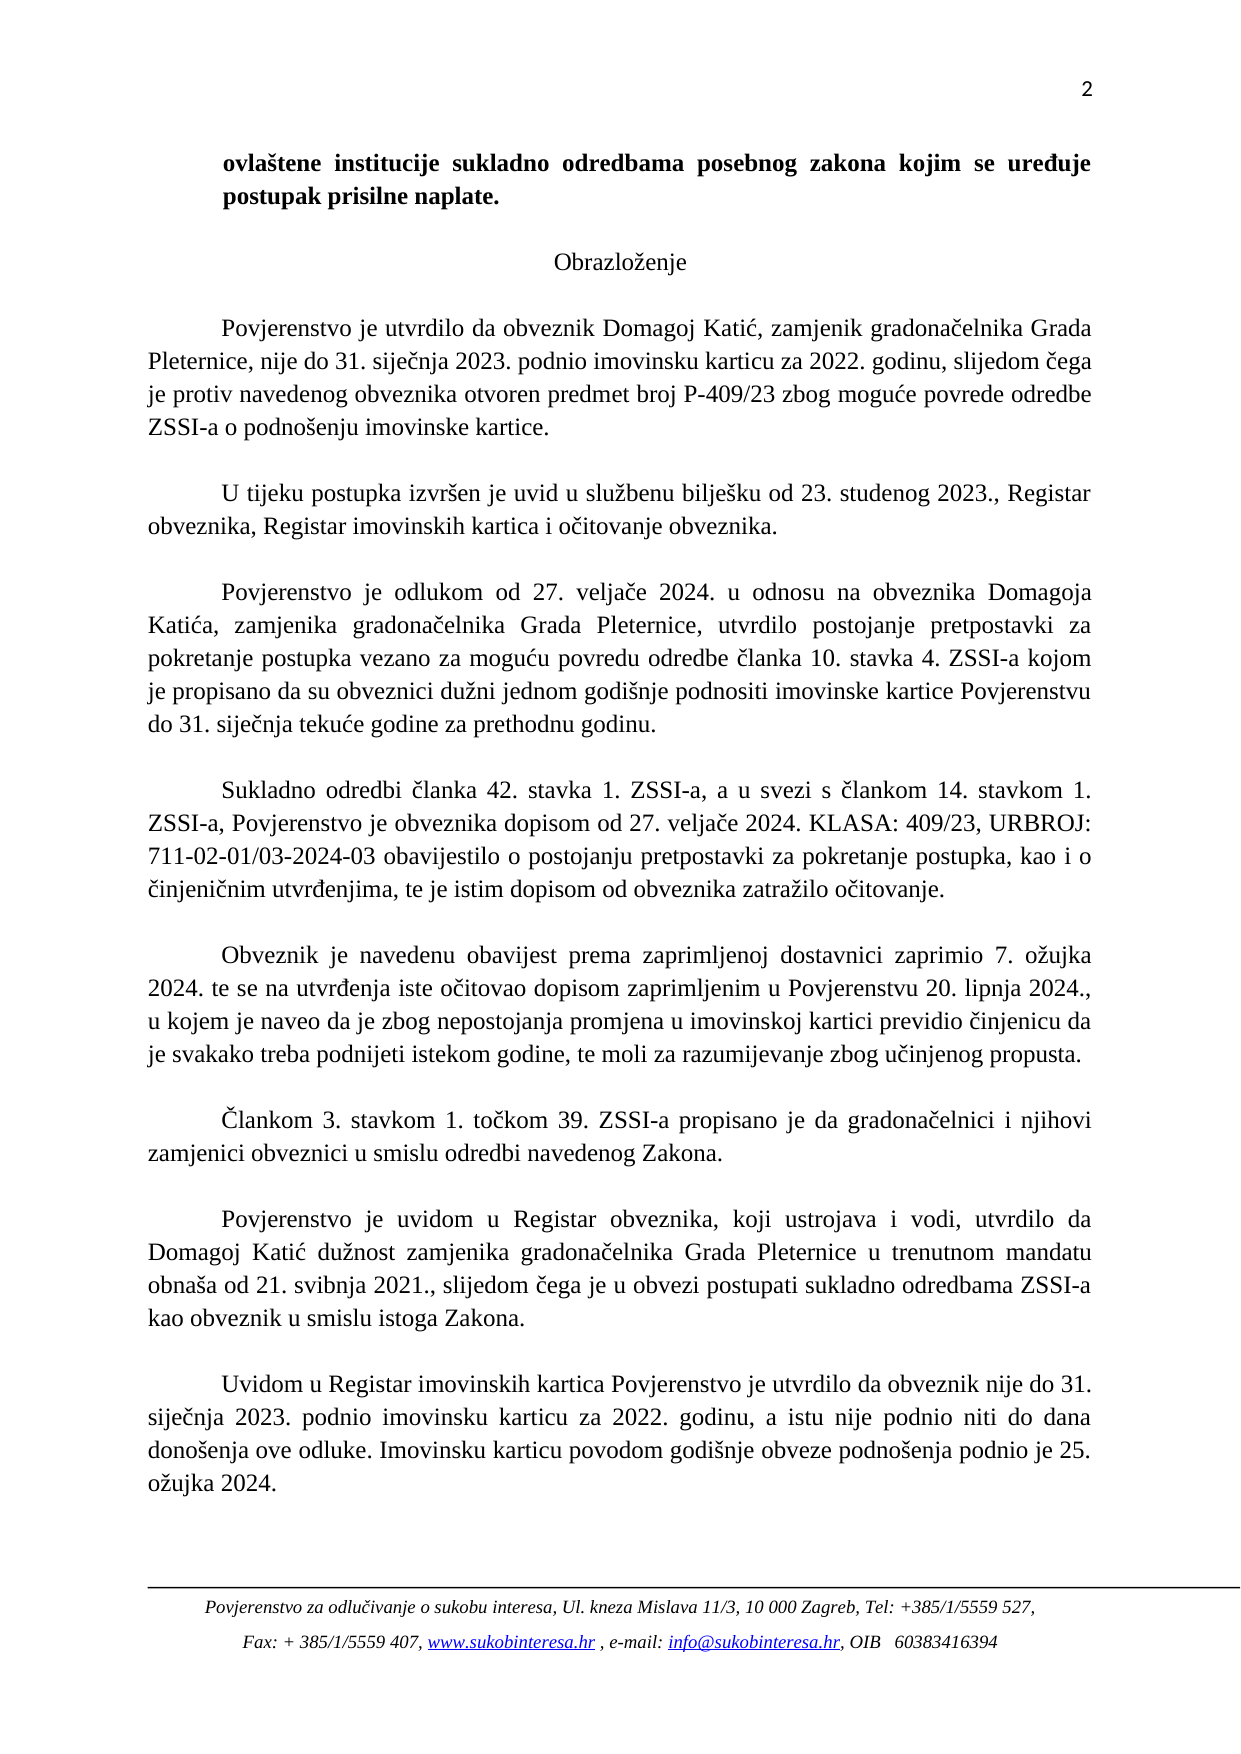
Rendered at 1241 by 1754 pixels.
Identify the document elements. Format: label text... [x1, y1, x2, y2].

text Povjerenstvo je odlukom od 27. veljače 2024. u odnosu na obveznika Domagoja Katića, zamjenika gradonačelnika Grada Pleternice, utvrdilo postojanje pretpostavki za pokretanje postupka vezano za moguću povredu odredbe članka 10. stavka 4. ZSSI-a kojom je propisano da su obveznici dužni jednom godišnje podnositi imovinske kartice Povjerenstvu do 31. siječnja tekuće godine za prethodnu godinu. [148, 577, 1092, 738]
text U tijeku postupka izvršen je uvid u službenu bilješku od 23. studenog 2023., Registar obveznika, Registar imovinskih kartica i očitovanje obveznika. [148, 478, 1092, 540]
text Povjerenstvo je uvidom u Registar obveznika, koji ustrojava i vodi, utvrdilo da Domagoj Katić dužnost zamjenika gradonačelnika Grada Pleternice u trenutnom mandatu obnaša od 21. svibnja 2021., slijedom čega je u obvezi postupati sukladno odredbama ZSSI-a kao obveznik u smislu istoga Zakona. [148, 1204, 1092, 1332]
text Obrazloženje [148, 247, 1092, 276]
text Uvidom u Registar imovinskih kartica Povjerenstvo je utvrdilo da obveznik nije do 31. siječnja 2023. podnio imovinsku karticu za 2022. godinu, a istu nije podnio niti do dana donošenja ove odluke. Imovinsku karticu povodom godišnje obveze podnošenja podnio je 25. ožujka 2024. [148, 1369, 1092, 1497]
text Člankom 3. stavkom 1. točkom 39. ZSSI-a propisano je da gradonačelnici i njihovi zamjenici obveznici u smislu odredbi navedenog Zakona. [148, 1105, 1092, 1167]
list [185, 148, 1092, 209]
text Obveznik je navedenu obavijest prema zaprimljenoj dostavnici zaprimio 7. ožujka 2024. te se na utvrđenja iste očitovao dopisom zaprimljenim u Povjerenstvu 20. lipnja 2024., u kojem je naveo da je zbog nepostojanja promjena u imovinskoj kartici previdio činjenicu da je svakako treba podnijeti istekom godine, te moli za razumijevanje zbog učinjenog propusta. [148, 940, 1092, 1068]
text Sukladno odredbi članka 42. stavka 1. ZSSI-a, a u svezi s člankom 14. stavkom 1. ZSSI-a, Povjerenstvo je obveznika dopisom od 27. veljače 2024. KLASA: 409/23, URBROJ: 711-02-01/03-2024-03 obavijestilo o postojanju pretpostavki za pokretanje postupka, kao i o činjeničnim utvrđenjima, te je istim dopisom od obveznika zatražilo očitovanje. [148, 775, 1092, 903]
text Povjerenstvo je utvrdilo da obveznik Domagoj Katić, zamjenik gradonačelnika Grada Pleternice, nije do 31. siječnja 2023. podnio imovinsku karticu za 2022. godinu, slijedom čega je protiv navedenog obveznika otvoren predmet broj P-409/23 zbog moguće povrede odredbe ZSSI-a o podnošenju imovinske kartice. [148, 313, 1092, 441]
